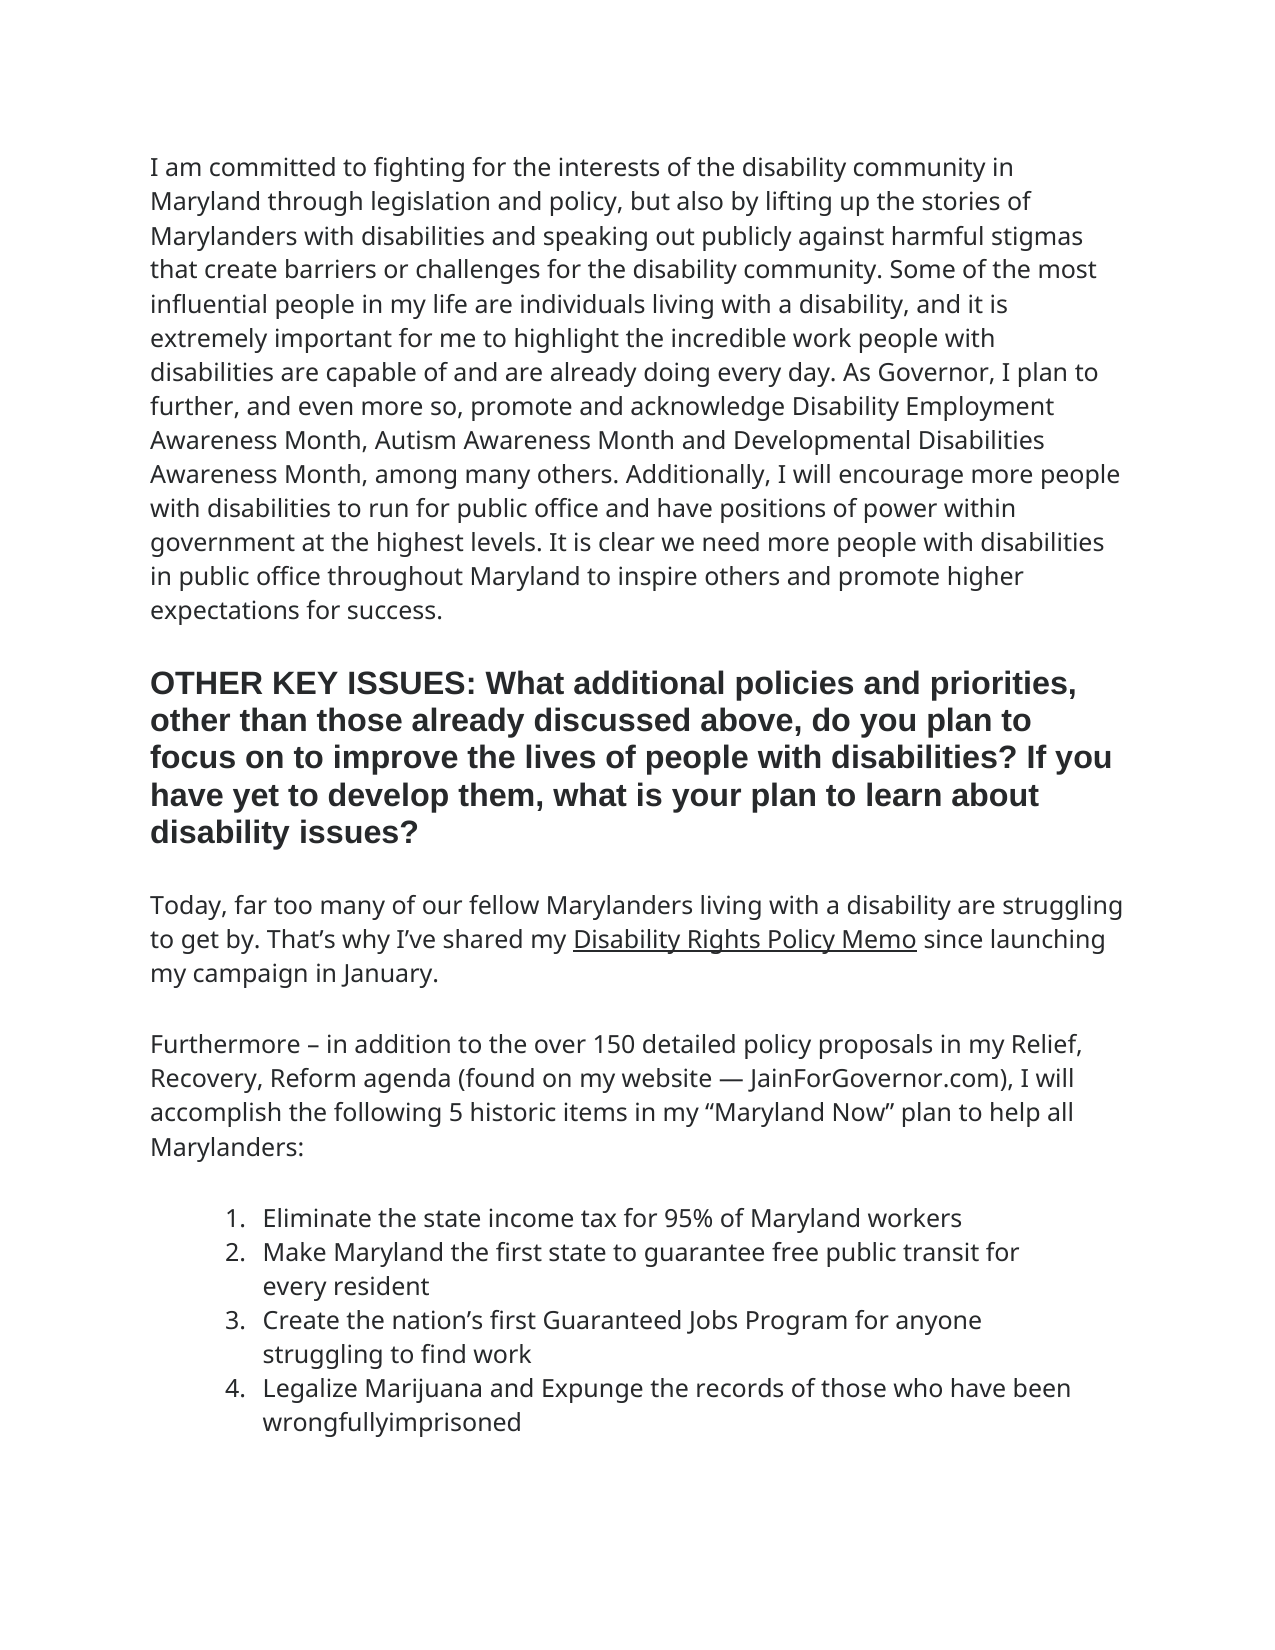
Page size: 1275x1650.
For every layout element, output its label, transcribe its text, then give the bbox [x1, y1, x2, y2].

text Today, far too many of our fellow Marylanders living with a disability are struggling to get by. That’s why I’ve shared my Disability Rights Policy Memo since launching my campaign in January. [150, 887, 1125, 989]
text OTHER KEY ISSUES: What additional policies and priorities, other than those already discussed above, do you plan to focus on to improve the lives of people with disabilities? If you have yet to develop them, what is your plan to learn about disability issues? [150, 664, 1125, 850]
list Create the nation’s first Guaranteed Jobs Program for anyone struggling to find work [225, 1303, 1087, 1371]
text Furthermore – in addition to the over 150 detailed policy proposals in my Relief, Recovery, Reform agenda (found on my website — JainForGovernor.com), I will accomplish the following 5 historic items in my “Maryland Now” plan to help all Marylanders: [150, 1027, 1125, 1163]
list Make Maryland the first state to guarantee free public transit for every resident [225, 1235, 1087, 1303]
text I am committed to fighting for the interests of the disability community in Maryland through legislation and policy, but also by lifting up the stories of Marylanders with disabilities and speaking out publicly against harmful stigmas that create barriers or challenges for the disability community. Some of the most influential people in my life are individuals living with a disability, and it is extremely important for me to highlight the incredible work people with disabilities are capable of and are already doing every day. As Governor, I plan to further, and even more so, promote and acknowledge Disability Employment Awareness Month, Autism Awareness Month and Developmental Disabilities Awareness Month, among many others. Additionally, I will encourage more people with disabilities to run for public office and have positions of power within government at the highest levels. It is clear we need more people with disabilities in public office throughout Maryland to inspire others and promote higher expectations for success. [150, 150, 1125, 627]
list Legalize Marijuana and Expunge the records of those who have been wrongfullyimprisoned [225, 1371, 1087, 1439]
list Eliminate the state income tax for 95% of Maryland workers [225, 1201, 1087, 1235]
